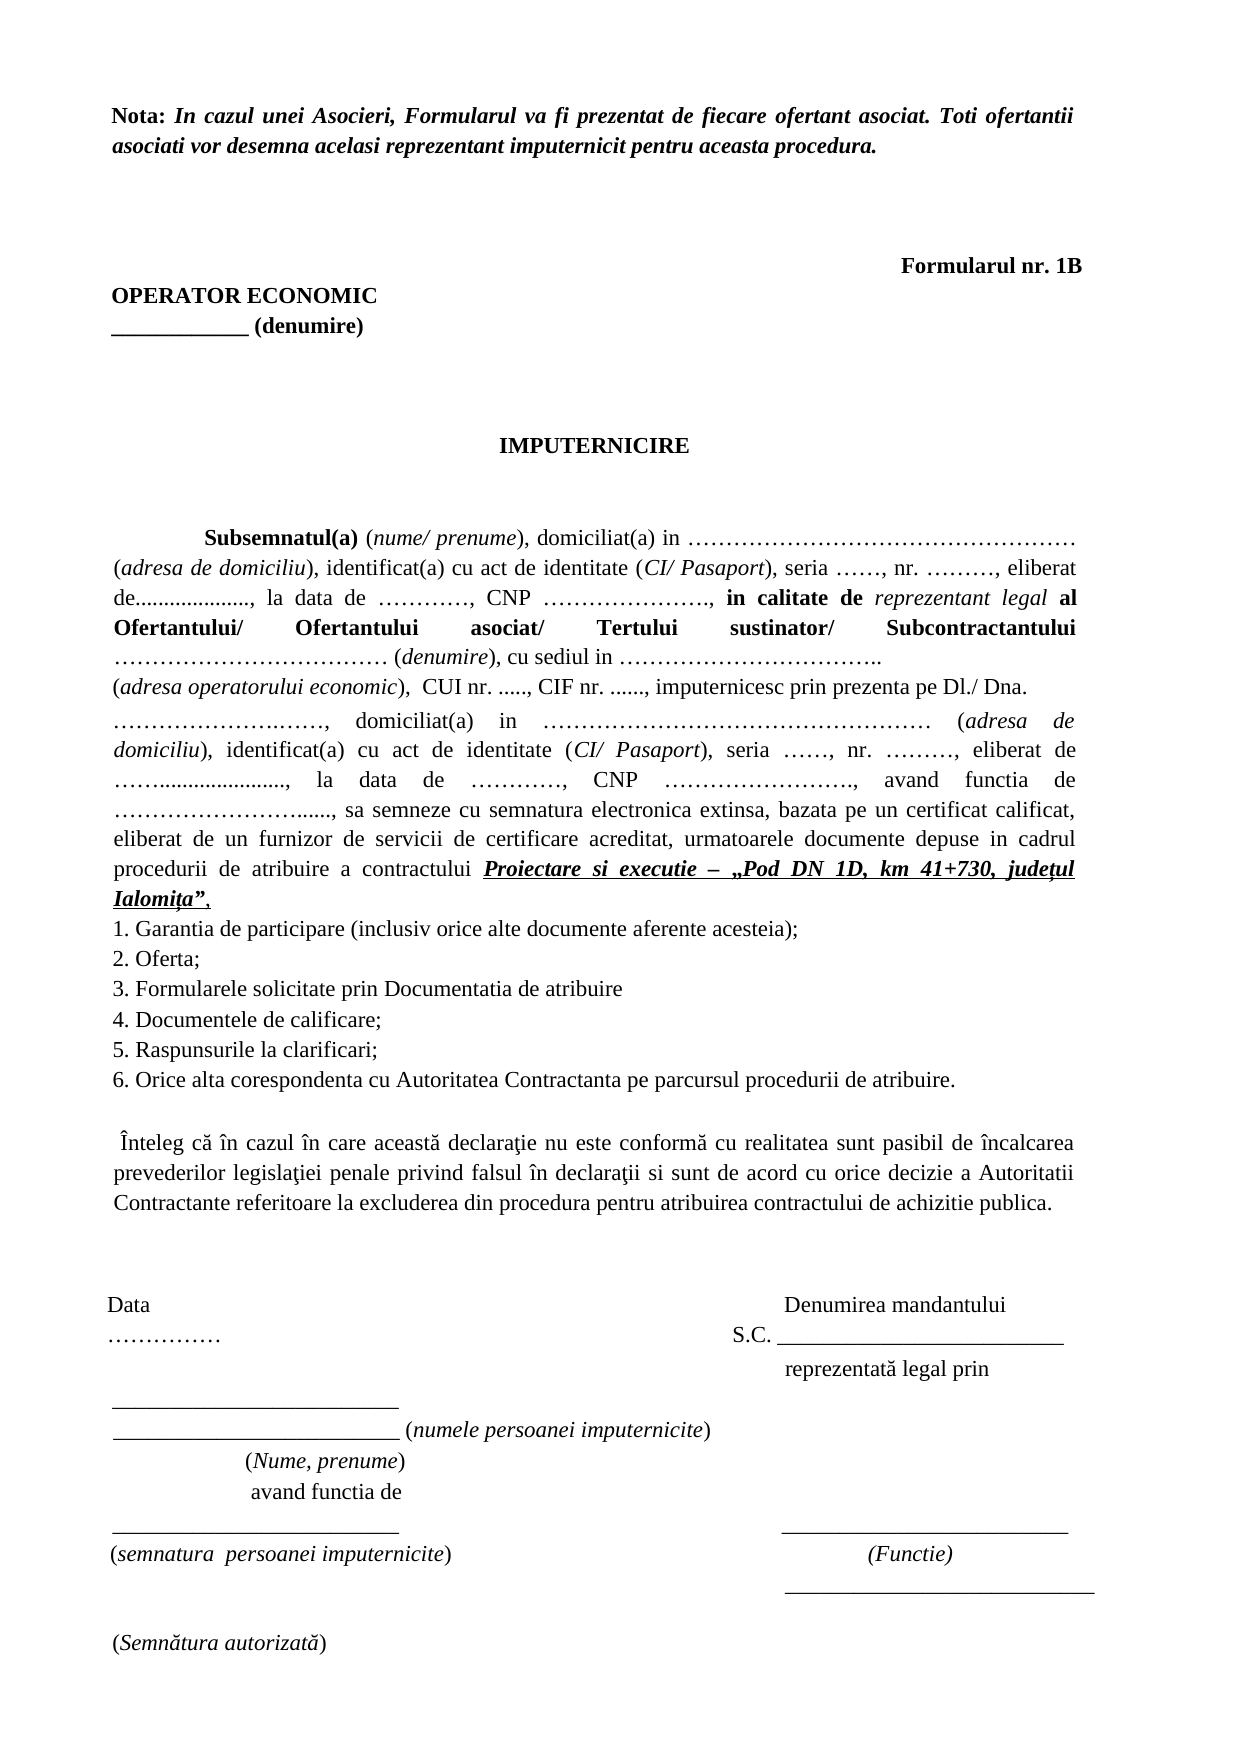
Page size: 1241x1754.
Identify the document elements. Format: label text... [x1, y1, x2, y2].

text Înteleg că în cazul în care această declaraţie nu este conformă cu realitatea sunt pasibil de încalcarea prevederilor legislaţiei penale privind falsul în declaraţii si sunt de acord cu orice decizie a Autoritatii Contractante referitoare la excluderea din procedura pentru atribuirea contractului de achizitie publica. [112, 1129, 1077, 1215]
text Data Denumirea mandantului [75, 1291, 1162, 1317]
text Subsemnatul(a) (nume/ prenume), domiciliat(a) in …………………………………………… (adresa de domiciliu), identificat(a) cu act de identitate (CI/ Pasaport), seria ……, nr. ………, eliberat de...................., la data de …………, CNP …………………., in calitate de reprezentant legal al Ofertantului/ Ofertantului asociat/ Tertului sustinator/ Subcontractantului ……………………………… (denumire), cu sediul in …………………………….. [112, 524, 1077, 669]
text (adresa operatorului economic), CUI nr. ....., CIF nr. ......, imputernicesc prin prezenta pe Dl./ Dna. [112, 673, 1077, 700]
text …………… S.C. _________________________ [75, 1321, 1162, 1348]
text 2. Oferta; [112, 945, 689, 972]
list Raspunsurile la clarificari; [112, 1036, 1077, 1062]
text reprezentată legal prin [75, 1355, 1162, 1381]
text ___________________________ [75, 1570, 1162, 1596]
text ____________ (denumire) [111, 312, 1077, 339]
text _________________________ _________________________ [112, 1510, 1077, 1536]
list Documentele de calificare; [112, 1006, 1077, 1032]
list Orice alta corespondenta cu Autoritatea Contractanta pe parcursul procedurii de atribuire. [112, 1066, 1077, 1092]
text Formularul nr. 1B [75, 252, 1082, 279]
text _________________________ _________________________ (numele persoanei imputernicite) (Nume, prenume) avand functia de [112, 1385, 935, 1505]
subtitle IMPUTERNICIRE [75, 432, 1114, 458]
text 1. Garantia de participare (inclusiv orice alte documente aferente acesteia); [112, 915, 1077, 941]
text (Semnătura autorizată) [111, 1600, 916, 1656]
list Formularele solicitate prin Documentatia de atribuire [112, 975, 1077, 1002]
text ………………….……, domiciliat(a) in …………………………………………… (adresa de domiciliu), identificat(a) cu act de identitate (CI/ Pasaport), seria ……, nr. ………, eliberat de ……......................, la data de …………, CNP ……………………., avand functia de ……………………......, sa semneze cu semnatura electronica extinsa, bazata pe un certificat calificat, eliberat de un furnizor de servicii de certificare acreditat, urmatoarele documente depuse in cadrul procedurii de atribuire a contractului Proiectare si executie – „Pod DN 1D, km 41+730, județul Ialomița”, [112, 707, 1077, 911]
text OPERATOR ECONOMIC [111, 282, 1077, 309]
text (semnatura persoanei imputernicite) (Functie) [75, 1540, 1162, 1566]
text Nota: In cazul unei Asocieri, Formularul va fi prezentat de fiecare ofertant asociat. Toti ofertantii asociati vor desemna acelasi reprezentant imputernicit pentru aceasta procedura. [111, 102, 1077, 158]
